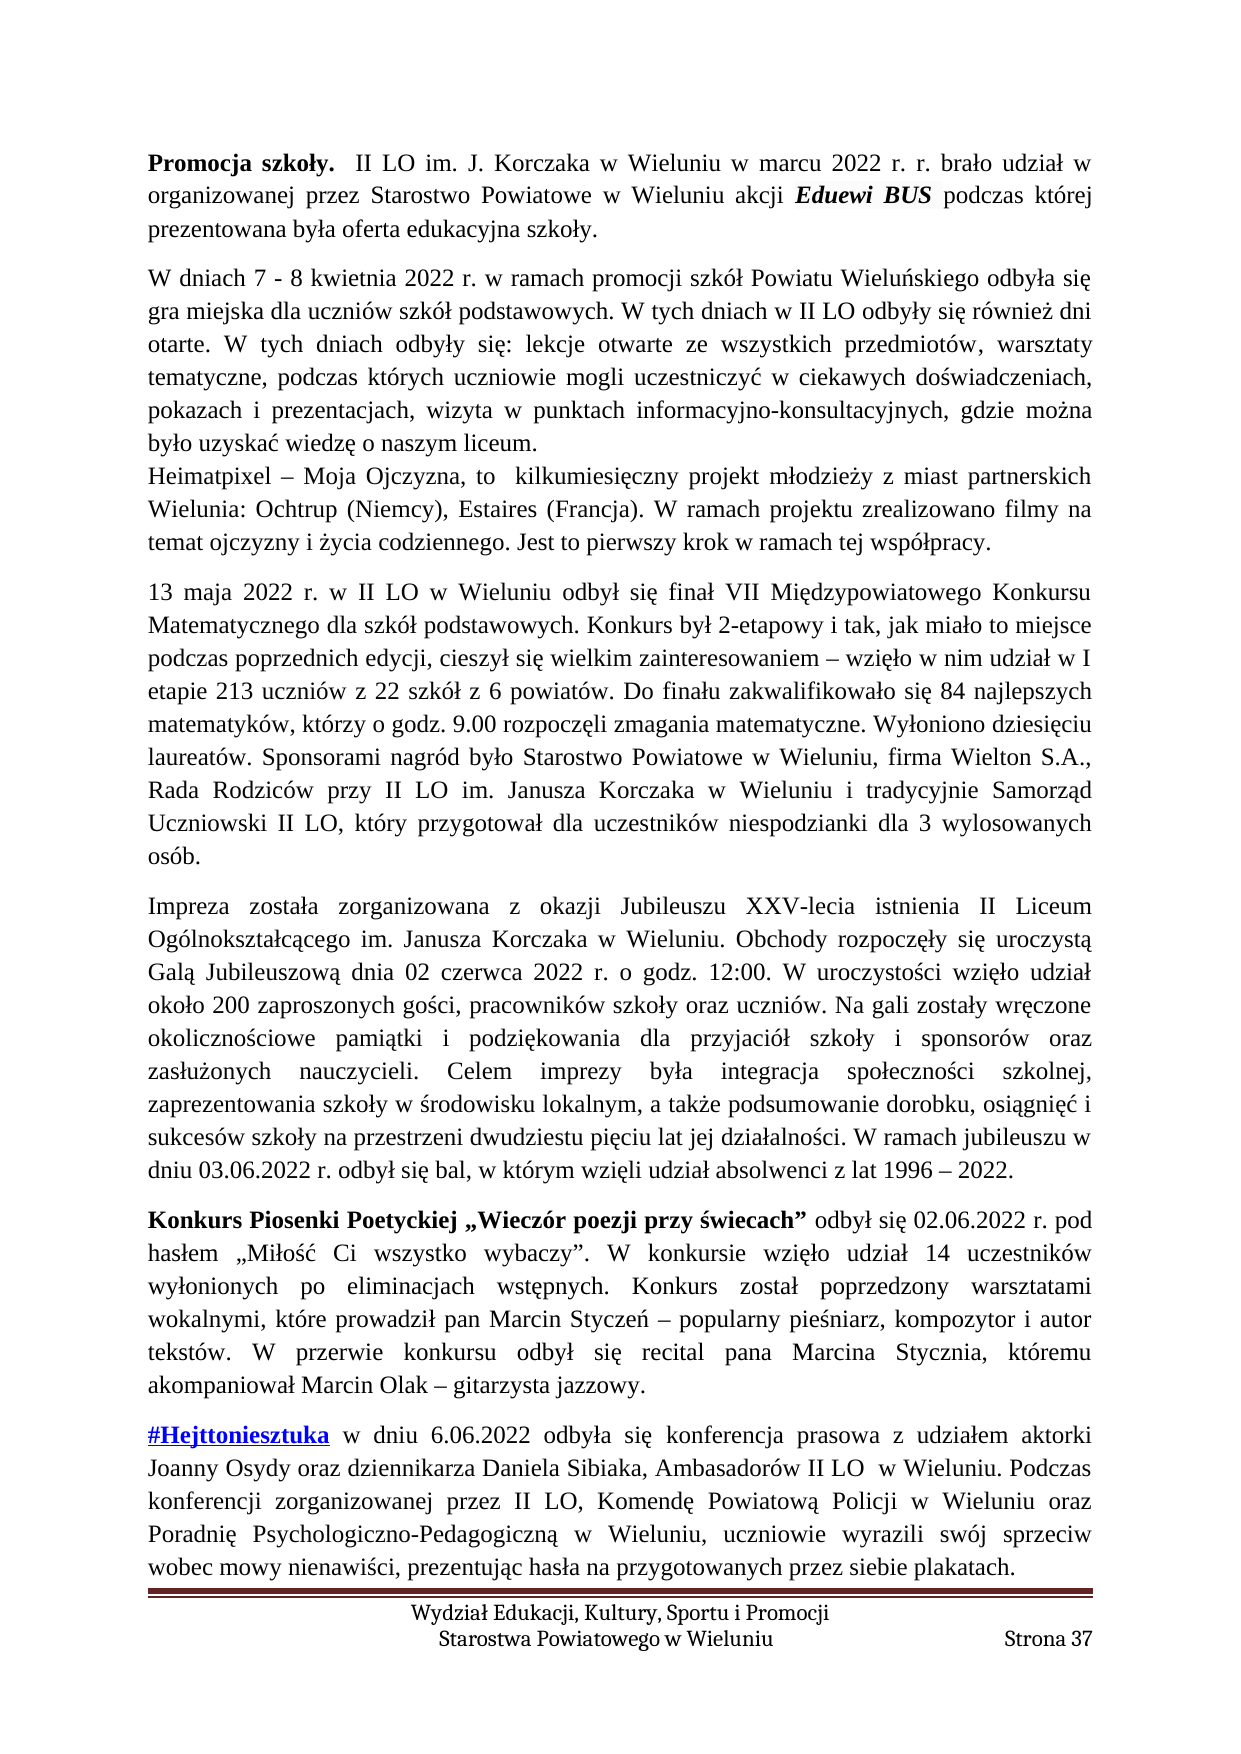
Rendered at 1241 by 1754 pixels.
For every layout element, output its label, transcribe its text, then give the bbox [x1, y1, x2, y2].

list #Hejttoniesztuka w dniu 6.06.2022 odbyła się konferencja prasowa z udziałem aktorki Joanny Osydy oraz dziennikarza Daniela Sibiaka, Ambasadorów II LO w Wieluniu. Podczas konferencji zorganizowanej przez II LO, Komendę Powiatową Policji w Wieluniu oraz Poradnię Psychologiczno-Pedagogiczną w Wieluniu, uczniowie wyrazili swój sprzeciw wobec mowy nienawiści, prezentując hasła na przygotowanych przez siebie plakatach. [148, 1420, 1093, 1453]
list #Hejttoniesztuka w dniu 6.06.2022 odbyła się konferencja prasowa z udziałem aktorki Joanny Osydy oraz dziennikarza Daniela Sibiaka, Ambasadorów II LO w Wieluniu. Podczas konferencji zorganizowanej przez II LO, Komendę Powiatową Policji w Wieluniu oraz Poradnię Psychologiczno-Pedagogiczną w Wieluniu, uczniowie wyrazili swój sprzeciw wobec mowy nienawiści, prezentując hasła na przygotowanych przez siebie plakatach. [148, 1547, 1093, 1581]
list Promocja szkoły. II LO im. J. Korczaka w Wieluniu w marcu 2022 r. r. brało udział w organizowanej przez Starostwo Powiatowe w Wieluniu akcji Eduewi BUS podczas której prezentowana była oferta edukacyjna szkoły. [148, 148, 1093, 242]
text Impreza została zorganizowana z okazji Jubileuszu XXV-lecia istnienia II Liceum Ogólnokształcącego im. Janusza Korczaka w Wieluniu. Obchody rozpoczęły się uroczystą Galą Jubileuszową dnia 02 czerwca 2022 r. o godz. 12:00. W uroczystości wzięło udział około 200 zaproszonych gości, pracowników szkoły oraz uczniów. Na gali zostały wręczone okolicznościowe pamiątki i podziękowania dla przyjaciół szkoły i sponsorów oraz zasłużonych nauczycieli. Celem imprezy była integracja społeczności szkolnej, zaprezentowania szkoły w środowisku lokalnym, a także podsumowanie dorobku, osiągnięć i sukcesów szkoły na przestrzeni dwudziestu pięciu lat jej działalności. W ramach jubileuszu w dniu 03.06.2022 r. odbył się bal, w którym wzięli udział absolwenci z lat 1996 – 2022. [148, 891, 1093, 1184]
text Konkurs Piosenki Poetyckiej „Wieczór poezji przy świecach” odbył się 02.06.2022 r. pod hasłem „Miłość Ci wszystko wybaczy”. W konkursie wzięło udział 14 uczestników wyłonionych po eliminacjach wstępnych. Konkurs został poprzedzony warsztatami wokalnymi, które prowadził pan Marcin Styczeń – popularny pieśniarz, kompozytor i autor tekstów. W przerwie konkursu odbył się recital pana Marcina Stycznia, któremu akompaniował Marcin Olak – gitarzysta jazzowy. [148, 1205, 1093, 1399]
list W dniach 7 - 8 kwietnia 2022 r. w ramach promocji szkół Powiatu Wieluńskiego odbyła się gra miejska dla uczniów szkół podstawowych. W tych dniach w II LO odbyły się również dni otarte. W tych dniach odbyły się: lekcje otwarte ze wszystkich przedmiotów, warsztaty tematyczne, podczas których uczniowie mogli uczestniczyć w ciekawych doświadczeniach, pokazach i prezentacjach, wizyta w punktach informacyjno-konsultacyjnych, gdzie można było uzyskać wiedzę o naszym liceum. [148, 263, 1093, 457]
list 13 maja 2022 r. w II LO w Wieluniu odbył się finał VII Międzypowiatowego Konkursu Matematycznego dla szkół podstawowych. Konkurs był 2-etapowy i tak, jak miało to miejsce podczas poprzednich edycji, cieszył się wielkim zainteresowaniem – wzięło w nim udział w I etapie 213 uczniów z 22 szkół z 6 powiatów. Do finału zakwalifikowało się 84 najlepszych matematyków, którzy o godz. 9.00 rozpoczęli zmagania matematyczne. Wyłoniono dziesięciu laureatów. Sponsorami nagród było Starostwo Powiatowe w Wieluniu, firma Wielton S.A., Rada Rodziców przy II LO im. Janusza Korczaka w Wieluniu i tradycyjnie Samorząd Uczniowski II LO, który przygotował dla uczestników niespodzianki dla 3 wylosowanych osób. [148, 577, 1093, 870]
list Heimatpixel – Moja Ojczyzna, to kilkumiesięczny projekt młodzieży z miast partnerskich Wielunia: Ochtrup (Niemcy), Estaires (Francja). W ramach projektu zrealizowano filmy na temat ojczyzny i życia codziennego. Jest to pierwszy krok w ramach tej współpracy. [148, 461, 1093, 556]
